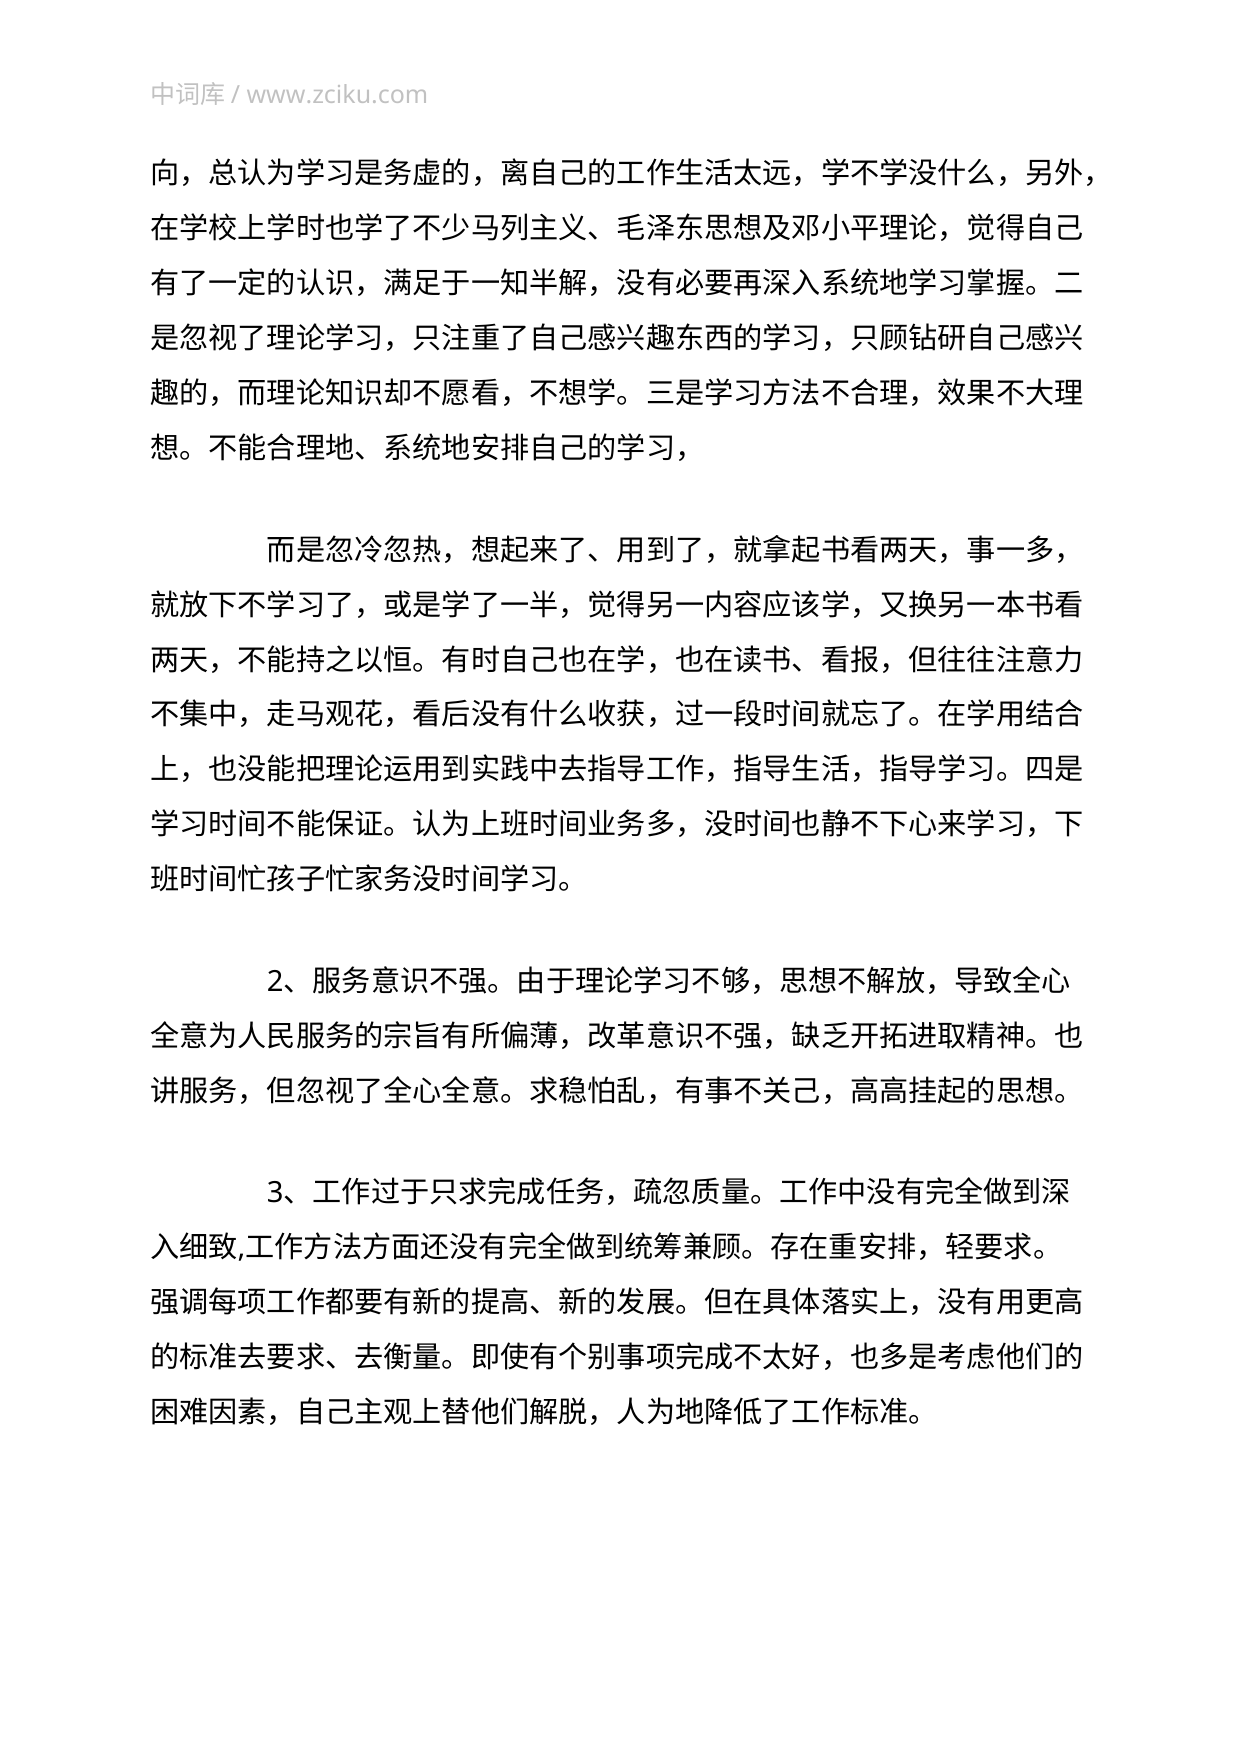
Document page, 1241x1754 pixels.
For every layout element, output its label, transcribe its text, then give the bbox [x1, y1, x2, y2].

text 3、工作过于只求完成任务，疏忽质量。工作中没有完全做到深入细致,工作方法方面还没有完全做到统筹兼顾。存在重安排，轻要求。强调每项工作都要有新的提高、新的发展。但在具体落实上，没有用更高的标准去要求、去衡量。即使有个别事项完成不太好，也多是考虑他们的困难因素，自己主观上替他们解脱，人为地降低了工作标准。 [150, 1169, 1090, 1431]
text 而是忽冷忽热，想起来了、用到了，就拿起书看两天，事一多，就放下不学习了，或是学了一半，觉得另一内容应该学，又换另一本书看两天，不能持之以恒。有时自己也在学，也在读书、看报，但往往注意力不集中，走马观花，看后没有什么收获，过一段时间就忘了。在学用结合上，也没能把理论运用到实践中去指导工作，指导生活，指导学习。四是学习时间不能保证。认为上班时间业务多，没时间也静不下心来学习，下班时间忙孩子忙家务没时间学习。 [150, 526, 1090, 898]
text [150, 150, 1090, 467]
text 2、服务意识不强。由于理论学习不够，思想不解放，导致全心全意为人民服务的宗旨有所偏薄，改革意识不强，缺乏开拓进取精神。也讲服务，但忽视了全心全意。求稳怕乱，有事不关己，高高挂起的思想。 [150, 957, 1090, 1109]
